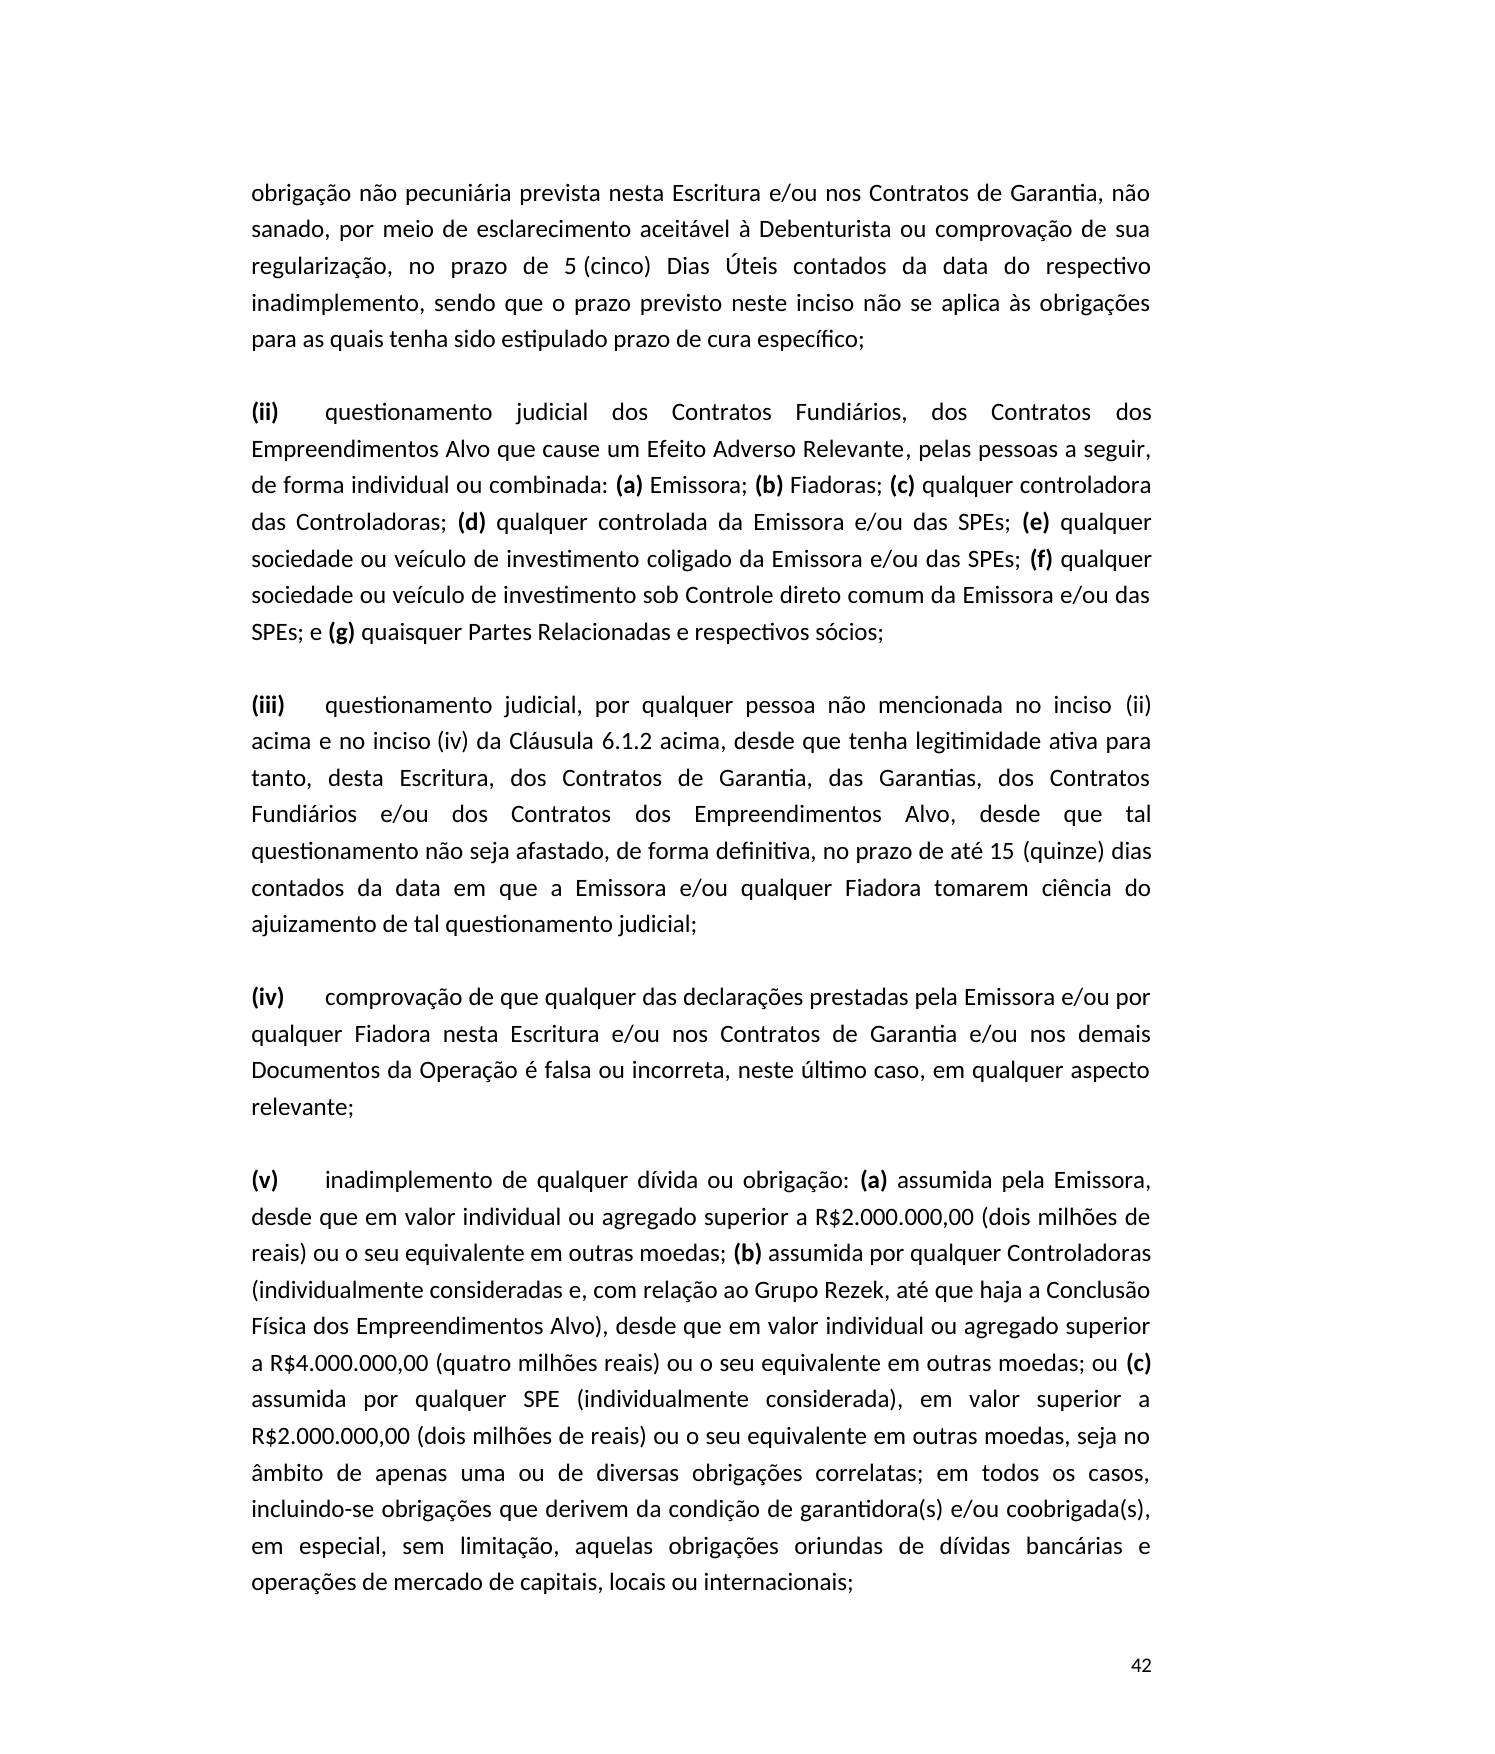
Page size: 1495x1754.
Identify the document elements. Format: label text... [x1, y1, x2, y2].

list questionamento judicial, por qualquer pessoa não mencionada no inciso (ii) acima e no inciso (iv) da Cláusula 6.1.2 acima, desde que tenha legitimidade ativa para tanto, desta Escritura, dos Contratos de Garantia, das Garantias, dos Contratos Fundiários e/ou dos Contratos dos Empreendimentos Alvo, desde que tal questionamento não seja afastado, de forma definitiva, no prazo de até 15 (quinze) dias contados da data em que a Emissora e/ou qualquer Fiadora tomarem ciência do ajuizamento de tal questionamento judicial; [251, 689, 1152, 939]
list inadimplemento de qualquer dívida ou obrigação: (a) assumida pela Emissora, desde que em valor individual ou agregado superior a R$2.000.000,00 (dois milhões de reais) ou o seu equivalente em outras moedas; (b) assumida por qualquer Controladoras (individualmente consideradas e, com relação ao Grupo Rezek, até que haja a Conclusão Física dos Empreendimentos Alvo), desde que em valor individual ou agregado superior a R$4.000.000,00 (quatro milhões reais) ou o seu equivalente em outras moedas; ou (c) assumida por qualquer SPE (individualmente considerada), em valor superior a R$2.000.000,00 (dois milhões de reais) ou o seu equivalente em outras moedas, seja no âmbito de apenas uma ou de diversas obrigações correlatas; em todos os casos, incluindo-se obrigações que derivem da condição de garantidora(s) e/ou coobrigada(s), em especial, sem limitação, aquelas obrigações oriundas de dívidas bancárias e operações de mercado de capitais, locais ou internacionais; [251, 1164, 1152, 1597]
list comprovação de que qualquer das declarações prestadas pela Emissora e/ou por qualquer Fiadora nesta Escritura e/ou nos Contratos de Garantia e/ou nos demais Documentos da Operação é falsa ou incorreta, neste último caso, em qualquer aspecto relevante; [251, 981, 1152, 1122]
list questionamento judicial dos Contratos Fundiários, dos Contratos dos Empreendimentos Alvo que cause um Efeito Adverso Relevante, pelas pessoas a seguir, de forma individual ou combinada: (a) Emissora; (b) Fiadoras; (c) qualquer controladora das Controladoras; (d) qualquer controlada da Emissora e/ou das SPEs; (e) qualquer sociedade ou veículo de investimento coligado da Emissora e/ou das SPEs; (f) qualquer sociedade ou veículo de investimento sob Controle direto comum da Emissora e/ou das SPEs; e (g) quaisquer Partes Relacionadas e respectivos sócios; [251, 396, 1152, 646]
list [251, 177, 1152, 354]
